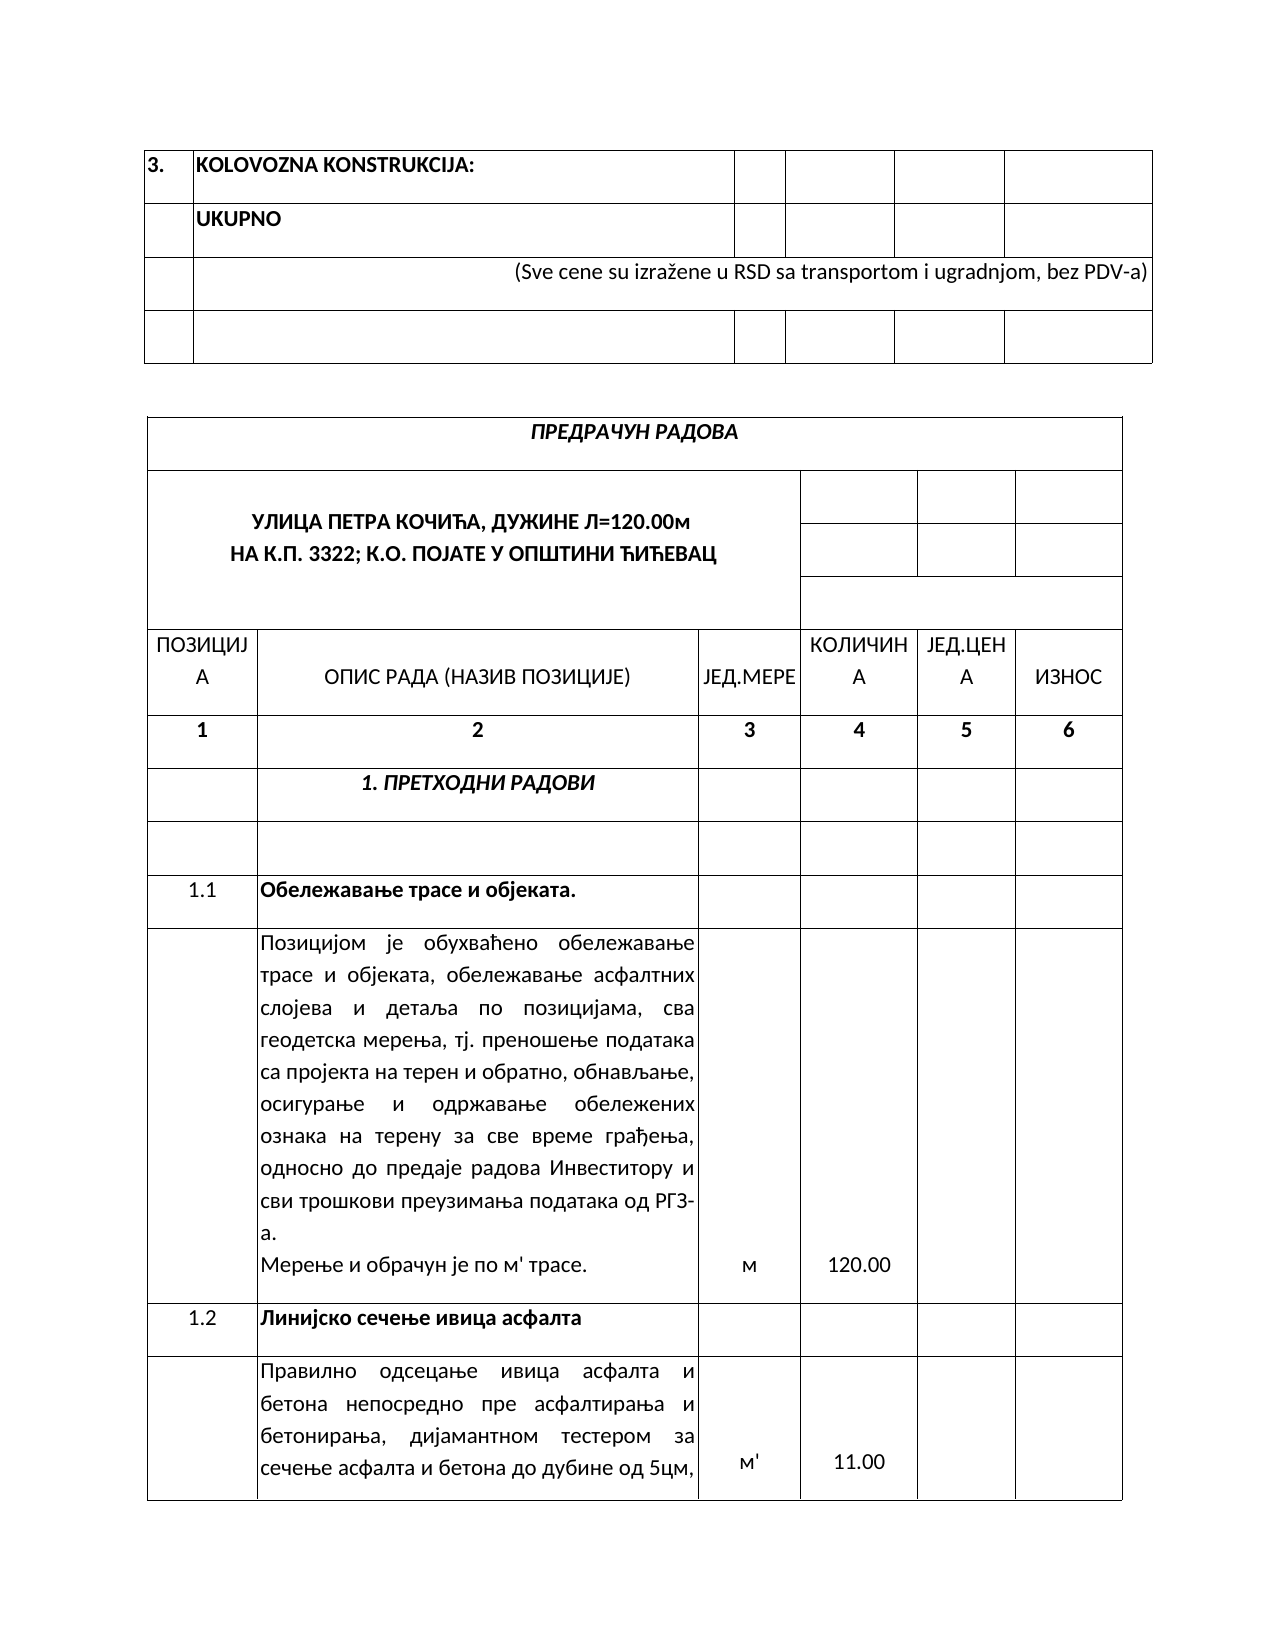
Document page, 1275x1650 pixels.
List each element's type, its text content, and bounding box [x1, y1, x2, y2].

table_cell KOLOVOZNA KONSTRUKCIJA: [194, 151, 734, 203]
table_cell [801, 876, 917, 928]
table_cell ЈЕД.ЦЕНА [918, 630, 1015, 715]
table_cell 5 [918, 716, 1015, 768]
table_cell [918, 524, 1015, 576]
table_cell [1016, 524, 1122, 576]
table_cell 1.2 [148, 1304, 257, 1356]
table_cell 6 [1016, 716, 1122, 768]
table_cell [918, 471, 1015, 523]
table_cell [801, 822, 917, 874]
table_cell [918, 1304, 1015, 1356]
table_cell 1.1 [148, 876, 257, 928]
table_cell [918, 822, 1015, 874]
table_cell КОЛИЧИНА [801, 630, 917, 715]
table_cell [194, 258, 1152, 310]
table_cell [1016, 471, 1122, 523]
table_cell [786, 204, 894, 256]
table_cell [918, 876, 1015, 928]
table_cell ЈЕД.МЕРЕ [699, 630, 800, 715]
table_cell [786, 311, 894, 363]
table_cell ПОЗИЦИЈА [148, 630, 257, 715]
table_cell [1016, 822, 1122, 874]
table_cell [735, 204, 785, 256]
table_cell Линијско сечење ивица асфалта [258, 1304, 698, 1356]
table_cell [258, 822, 698, 874]
table_cell [1005, 151, 1152, 203]
table_cell [918, 1357, 1015, 1499]
table_cell 1 [148, 716, 257, 768]
table_cell [699, 876, 800, 928]
table_cell [1005, 204, 1152, 256]
table_cell [918, 929, 1015, 1303]
table_cell [918, 769, 1015, 821]
table_cell 2 [258, 716, 698, 768]
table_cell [258, 1357, 698, 1499]
table_cell [148, 769, 257, 821]
table_cell ОПИС РАДА (НАЗИВ ПОЗИЦИЈЕ) [258, 630, 698, 715]
table_cell [1016, 1357, 1122, 1499]
table_cell 3 [699, 716, 800, 768]
table_cell 4 [801, 716, 917, 768]
table_cell [801, 1304, 917, 1356]
table_cell [801, 577, 1122, 629]
table_cell Обележавање трасе и објеката. [258, 876, 698, 928]
table_cell [1016, 769, 1122, 821]
table_cell 1. ПРЕТХОДНИ РАДОВИ [258, 769, 698, 821]
table_cell [194, 311, 734, 363]
table_cell [699, 769, 800, 821]
table_cell [1005, 311, 1152, 363]
table_cell [735, 151, 785, 203]
table_cell УЛИЦА ПЕТРА КОЧИЋА, ДУЖИНЕ Л=120.00м НА К.П. 3322; К.О. ПОЈАТЕ У ОПШТИНИ ЋИЋЕВАЦ [148, 471, 800, 629]
table_cell [786, 151, 894, 203]
table_cell Позицијом је обухваћено oбележавање трасе и објеката, обележавање асфалтних слојева и детаља по позицијама, сва геодетска мерења, тј. преношење података са пројекта на терен и обратно, обнављање, осигурање и одржавање обележених ознака на терену за све време грађења, односно до предаје радова Инвеститору и сви трошкови преузимања података од РГЗ-а. Мерење и обрачун је по м' трасе. [258, 929, 698, 1303]
table_cell м [699, 929, 800, 1303]
table_cell 120.00 [801, 929, 917, 1303]
table_cell [145, 311, 193, 363]
table_cell [895, 311, 1004, 363]
table_cell [1016, 876, 1122, 928]
table_cell UKUPNO [194, 204, 734, 256]
table_cell [148, 1357, 257, 1499]
table_cell 11.00 [801, 1357, 917, 1499]
table_cell [699, 822, 800, 874]
table_cell [1016, 929, 1122, 1303]
table_cell [699, 1304, 800, 1356]
table_cell [801, 769, 917, 821]
table_cell [145, 204, 193, 256]
table_cell ИЗНОС [1016, 630, 1122, 715]
table_cell [1016, 1304, 1122, 1356]
table_cell [148, 929, 257, 1303]
table_header ПРЕДРАЧУН РАДОВА [148, 418, 1122, 470]
table_cell [735, 311, 785, 363]
table_cell [895, 204, 1004, 256]
table_cell [895, 151, 1004, 203]
table_cell 3. [145, 151, 193, 203]
table_cell [801, 524, 917, 576]
table_cell м' [699, 1357, 800, 1499]
table_cell [145, 258, 193, 310]
table_cell [148, 822, 257, 874]
table_cell [801, 471, 917, 523]
